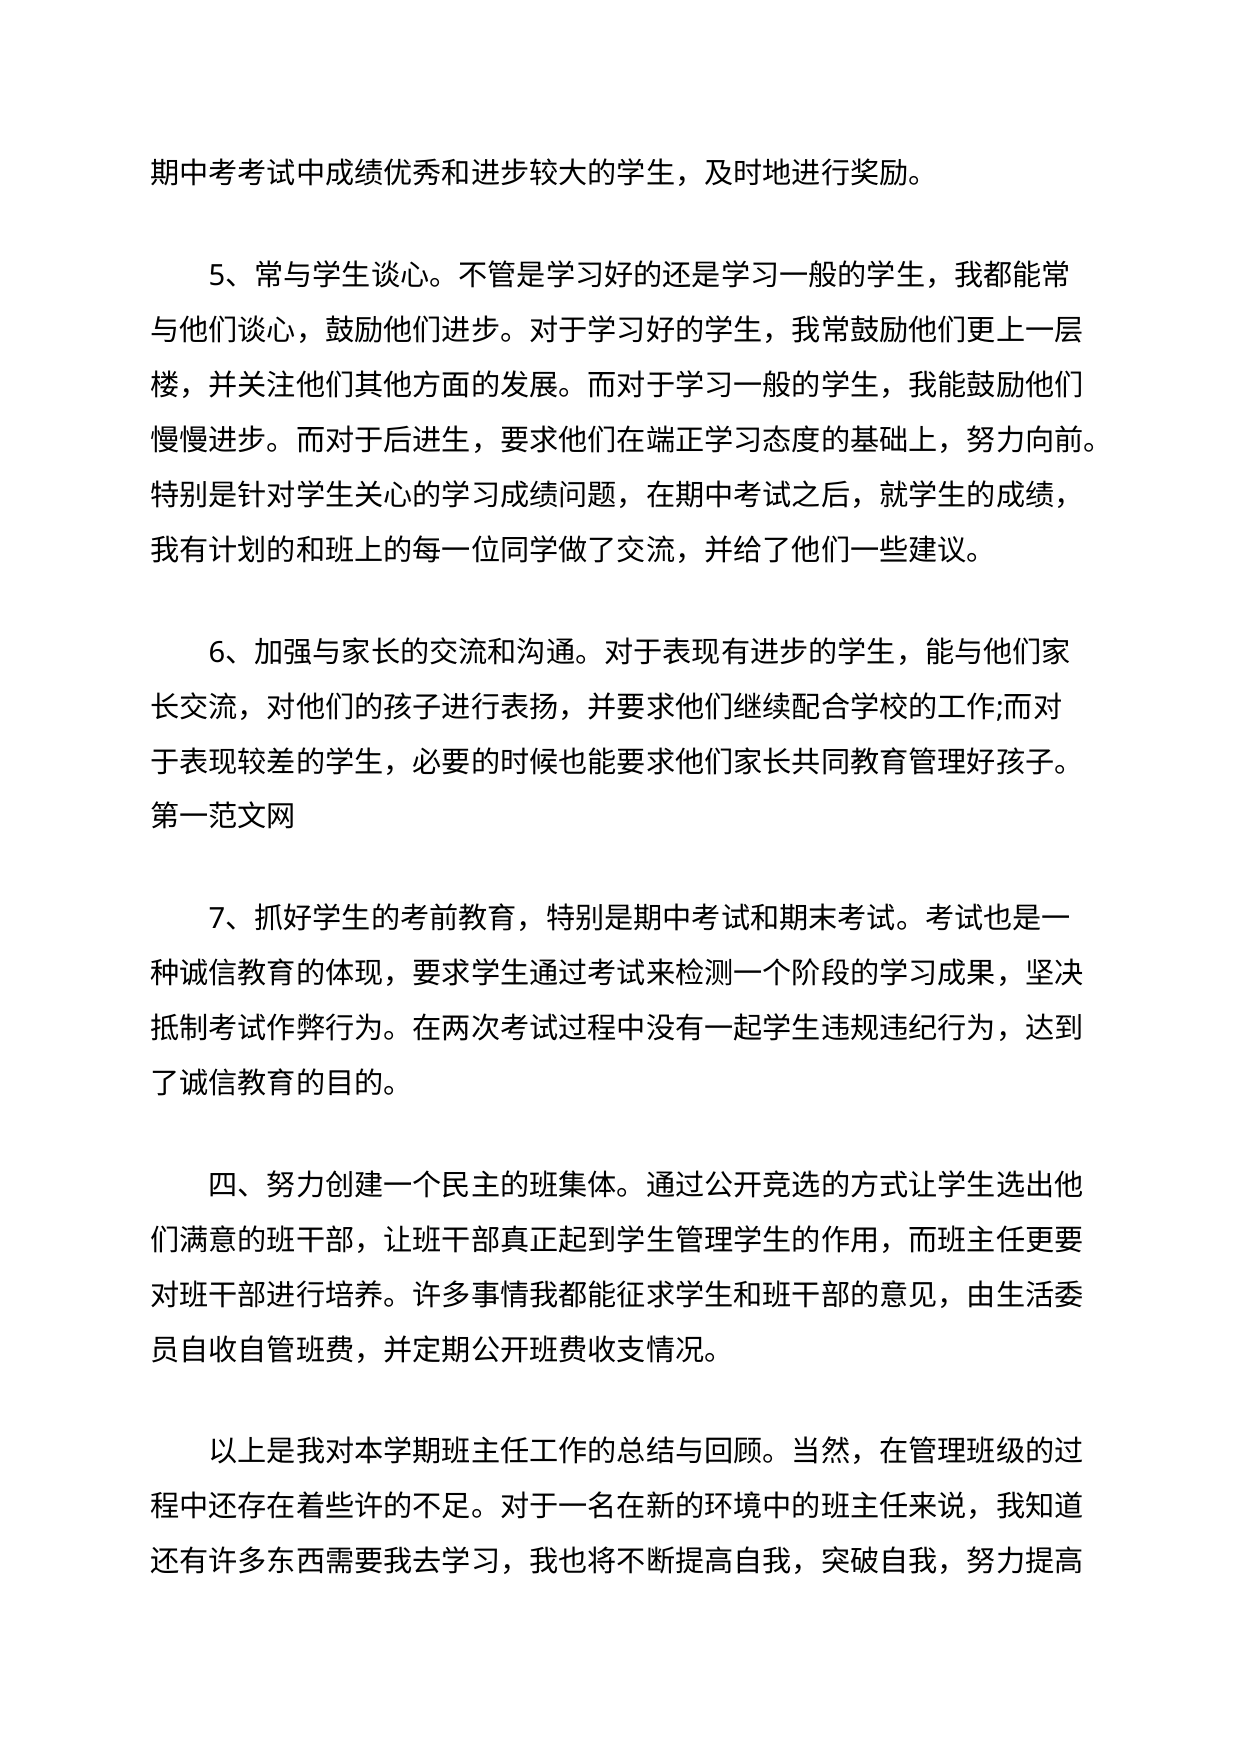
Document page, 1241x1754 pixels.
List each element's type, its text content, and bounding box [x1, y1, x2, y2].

text 5、常与学生谈心。不管是学习好的还是学习一般的学生，我都能常与他们谈心，鼓励他们进步。对于学习好的学生，我常鼓励他们更上一层楼，并关注他们其他方面的发展。而对于学习一般的学生，我能鼓励他们慢慢进步。而对于后进生，要求他们在端正学习态度的基础上，努力向前。特别是针对学生关心的学习成绩问题，在期中考试之后，就学生的成绩，我有计划的和班上的每一位同学做了交流，并给了他们一些建议。 [150, 252, 1090, 569]
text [150, 150, 1090, 192]
text 四、努力创建一个民主的班集体。通过公开竞选的方式让学生选出他们满意的班干部，让班干部真正起到学生管理学生的作用，而班主任更要对班干部进行培养。许多事情我都能征求学生和班干部的意见，由生活委员自收自管班费，并定期公开班费收支情况。 [150, 1161, 1090, 1368]
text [150, 1428, 1090, 1580]
text 6、加强与家长的交流和沟通。对于表现有进步的学生，能与他们家长交流，对他们的孩子进行表扬，并要求他们继续配合学校的工作;而对于表现较差的学生，必要的时候也能要求他们家长共同教育管理好孩子。第一范文网 [150, 628, 1090, 835]
text 7、抓好学生的考前教育，特别是期中考试和期末考试。考试也是一种诚信教育的体现，要求学生通过考试来检测一个阶段的学习成果，坚决抵制考试作弊行为。在两次考试过程中没有一起学生违规违纪行为，达到了诚信教育的目的。 [150, 895, 1090, 1102]
